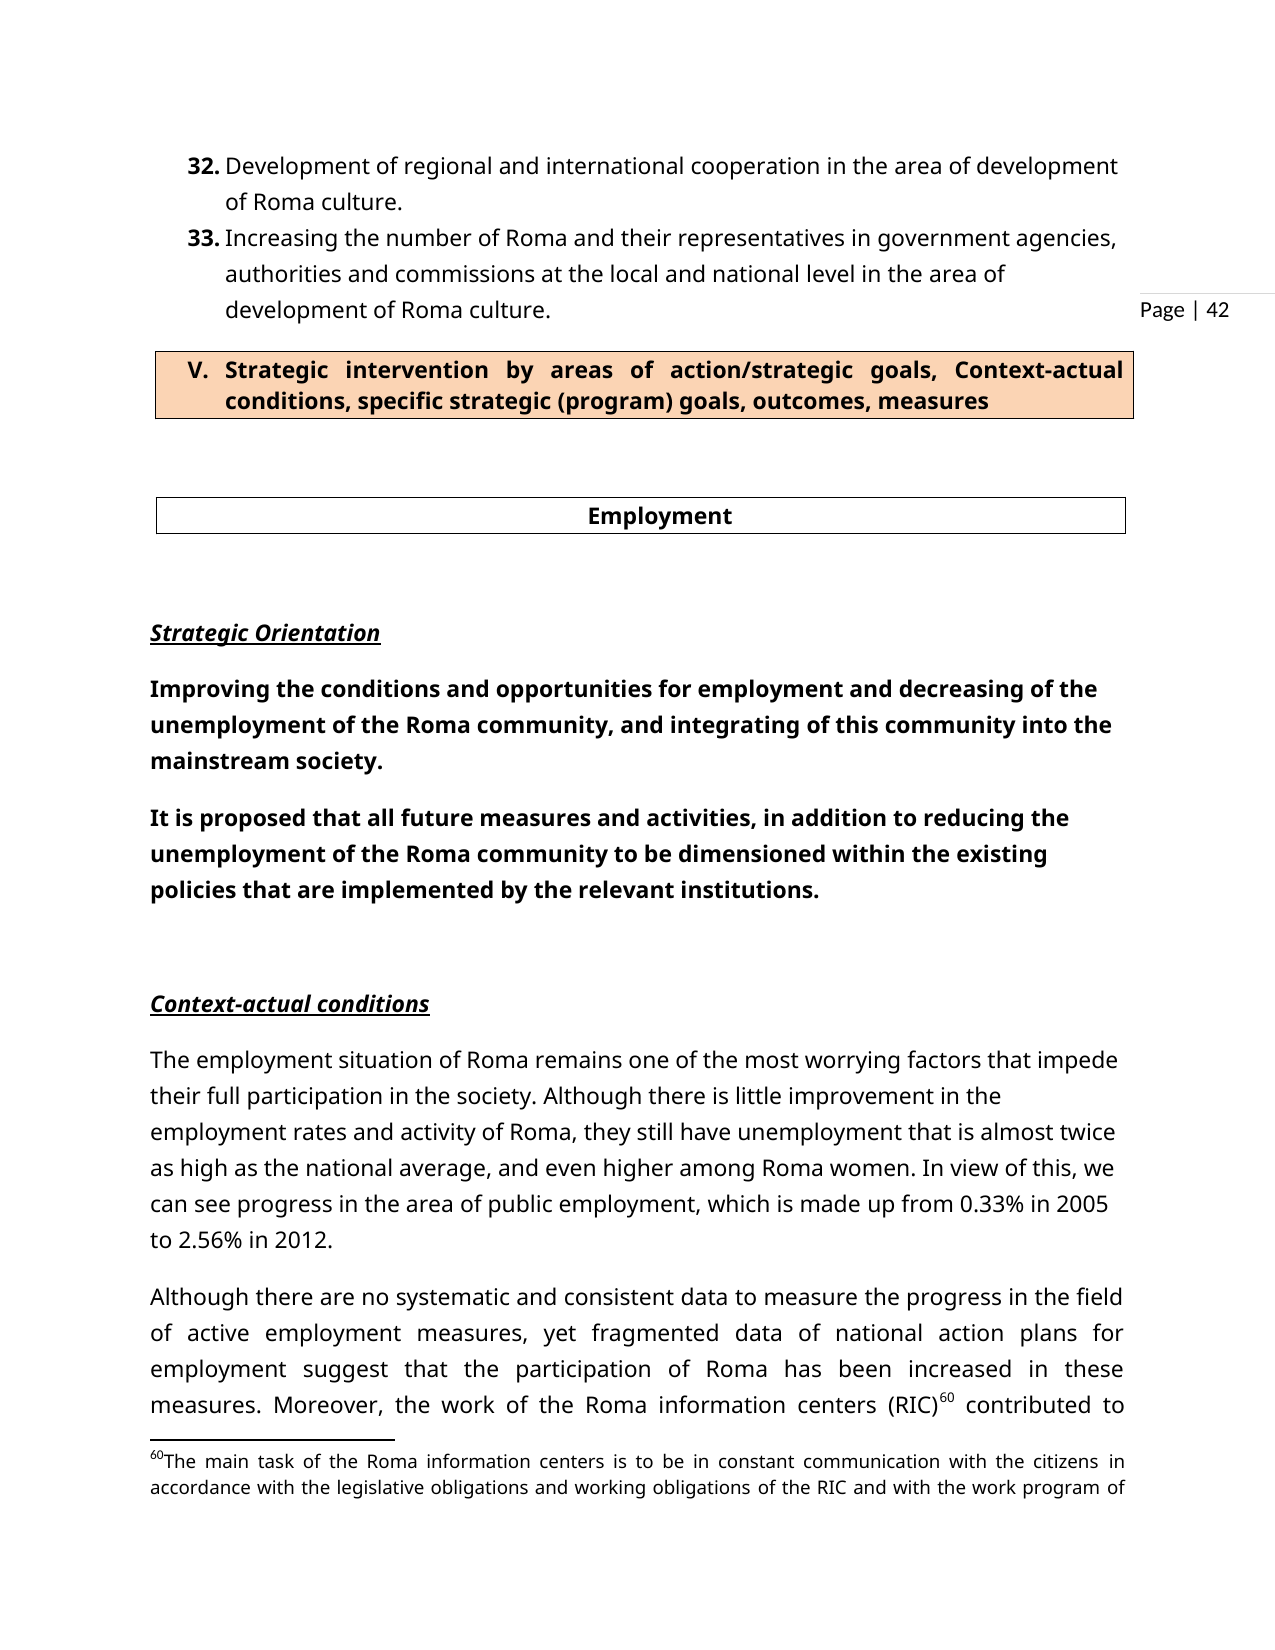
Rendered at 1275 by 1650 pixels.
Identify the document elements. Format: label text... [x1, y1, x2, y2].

text V. Strategic intervention by areas of action/strategic goals, Context-actual conditions, specific strategic (program) goals, outcomes, measures [156, 352, 1133, 418]
text Context-actual conditions [150, 987, 1125, 1019]
text Strategic Orientation [150, 617, 1125, 648]
list Increasing the number of Roma and their representatives in government agencies, authorities and commissions at the local and national level in the area of development of Roma culture. [187, 222, 1125, 325]
list Employment [157, 498, 1125, 533]
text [150, 1281, 1125, 1420]
text Improving the conditions and opportunities for employment and decreasing of the unemployment of the Roma community, and integrating of this community into the mainstream society. [150, 673, 1125, 777]
text It is proposed that all future measures and activities, in addition to reducing the unemployment of the Roma community to be dimensioned within the existing policies that are implemented by the relevant institutions. [150, 802, 1125, 905]
list Development of regional and international cooperation in the area of development of Roma culture. [187, 150, 1125, 217]
text The employment situation of Roma remains one of the most worrying factors that impede their full participation in the society. Although there is little improvement in the employment rates and activity of Roma, they still have unemployment that is almost twice as high as the national average, and even higher among Roma women. In view of this, we can see progress in the area of public employment, which is made ​​up from 0.33% in 2005 to 2.56% in 2012. [150, 1044, 1125, 1255]
